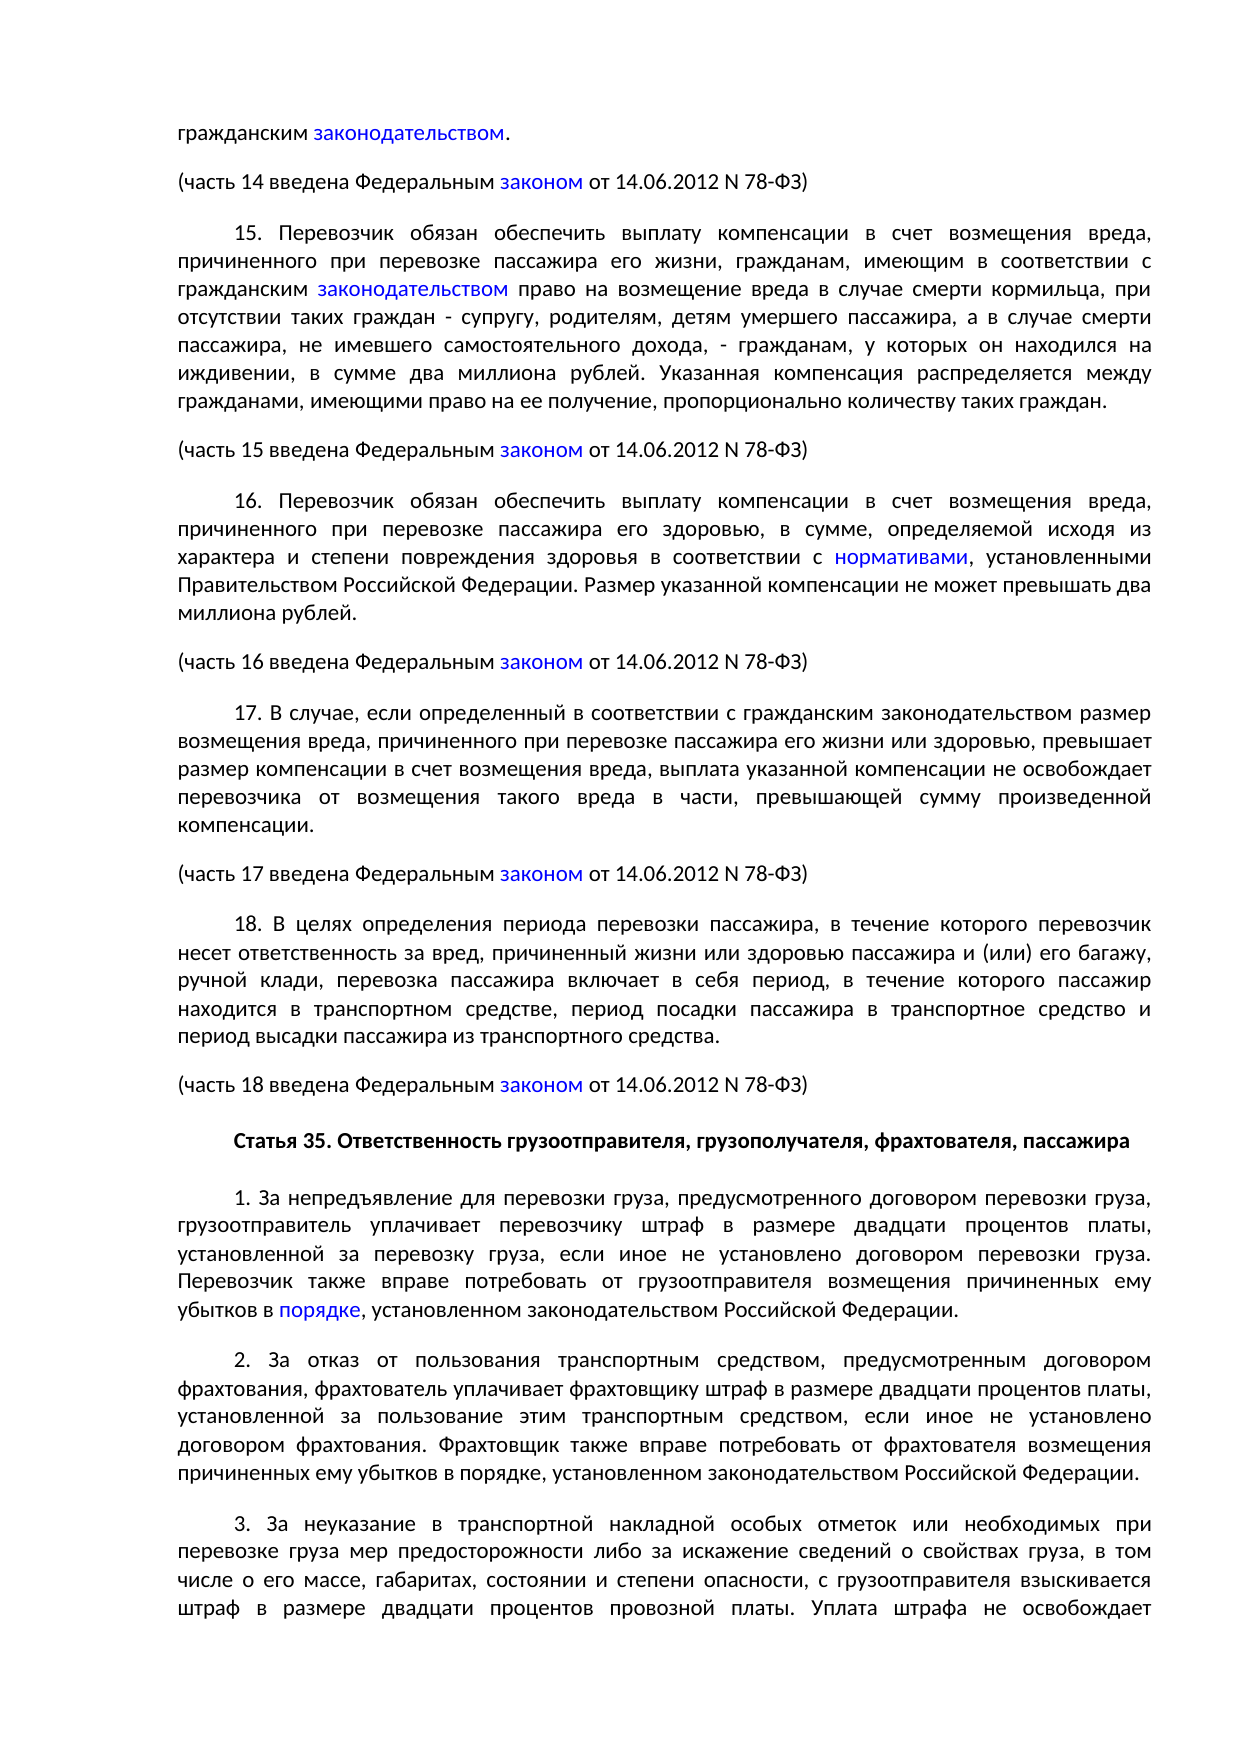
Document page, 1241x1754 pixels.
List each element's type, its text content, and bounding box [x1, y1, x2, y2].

text (часть 14 введена Федеральным законом от 14.06.2012 N 78-ФЗ) [177, 167, 1152, 195]
text (часть 17 введена Федеральным законом от 14.06.2012 N 78-ФЗ) [177, 859, 1152, 887]
text 2. За отказ от пользования транспортным средством, предусмотренным договором фрахтования, фрахтователь уплачивает фрахтовщику штраф в размере двадцати процентов платы, установленной за пользование этим транспортным средством, если иное не установлено договором фрахтования. Фрахтовщик также вправе потребовать от фрахтователя возмещения причиненных ему убытков в порядке, установленном законодательством Российской Федерации. [177, 1346, 1152, 1486]
text 16. Перевозчик обязан обеспечить выплату компенсации в счет возмещения вреда, причиненного при перевозке пассажира его здоровью, в сумме, определяемой исходя из характера и степени повреждения здоровья в соответствии с нормативами, установленными Правительством Российской Федерации. Размер указанной компенсации не может превышать два миллиона рублей. [177, 486, 1152, 626]
text 18. В целях определения периода перевозки пассажира, в течение которого перевозчик несет ответственность за вред, причиненный жизни или здоровью пассажира и (или) его багажу, ручной клади, перевозка пассажира включает в себя период, в течение которого пассажир находится в транспортном средстве, период посадки пассажира в транспортное средство и период высадки пассажира из транспортного средства. [177, 909, 1152, 1050]
text (часть 16 введена Федеральным законом от 14.06.2012 N 78-ФЗ) [177, 647, 1152, 675]
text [177, 118, 1152, 146]
title Статья 35. Ответственность грузоотправителя, грузополучателя, фрахтователя, пассажира [177, 1127, 1152, 1154]
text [177, 1509, 1152, 1621]
text (часть 15 введена Федеральным законом от 14.06.2012 N 78-ФЗ) [177, 435, 1152, 463]
text 1. За непредъявление для перевозки груза, предусмотренного договором перевозки груза, грузоотправитель уплачивает перевозчику штраф в размере двадцати процентов платы, установленной за перевозку груза, если иное не установлено договором перевозки груза. Перевозчик также вправе потребовать от грузоотправителя возмещения причиненных ему убытков в порядке, установленном законодательством Российской Федерации. [177, 1183, 1152, 1323]
text 17. В случае, если определенный в соответствии с гражданским законодательством размер возмещения вреда, причиненного при перевозке пассажира его жизни или здоровью, превышает размер компенсации в счет возмещения вреда, выплата указанной компенсации не освобождает перевозчика от возмещения такого вреда в части, превышающей сумму произведенной компенсации. [177, 698, 1152, 838]
text 15. Перевозчик обязан обеспечить выплату компенсации в счет возмещения вреда, причиненного при перевозке пассажира его жизни, гражданам, имеющим в соответствии с гражданским законодательством право на возмещение вреда в случае смерти кормильца, при отсутствии таких граждан - супругу, родителям, детям умершего пассажира, а в случае смерти пассажира, не имевшего самостоятельного дохода, - гражданам, у которых он находился на иждивении, в сумме два миллиона рублей. Указанная компенсация распределяется между гражданами, имеющими право на ее получение, пропорционально количеству таких граждан. [177, 218, 1152, 414]
text (часть 18 введена Федеральным законом от 14.06.2012 N 78-ФЗ) [177, 1071, 1152, 1098]
